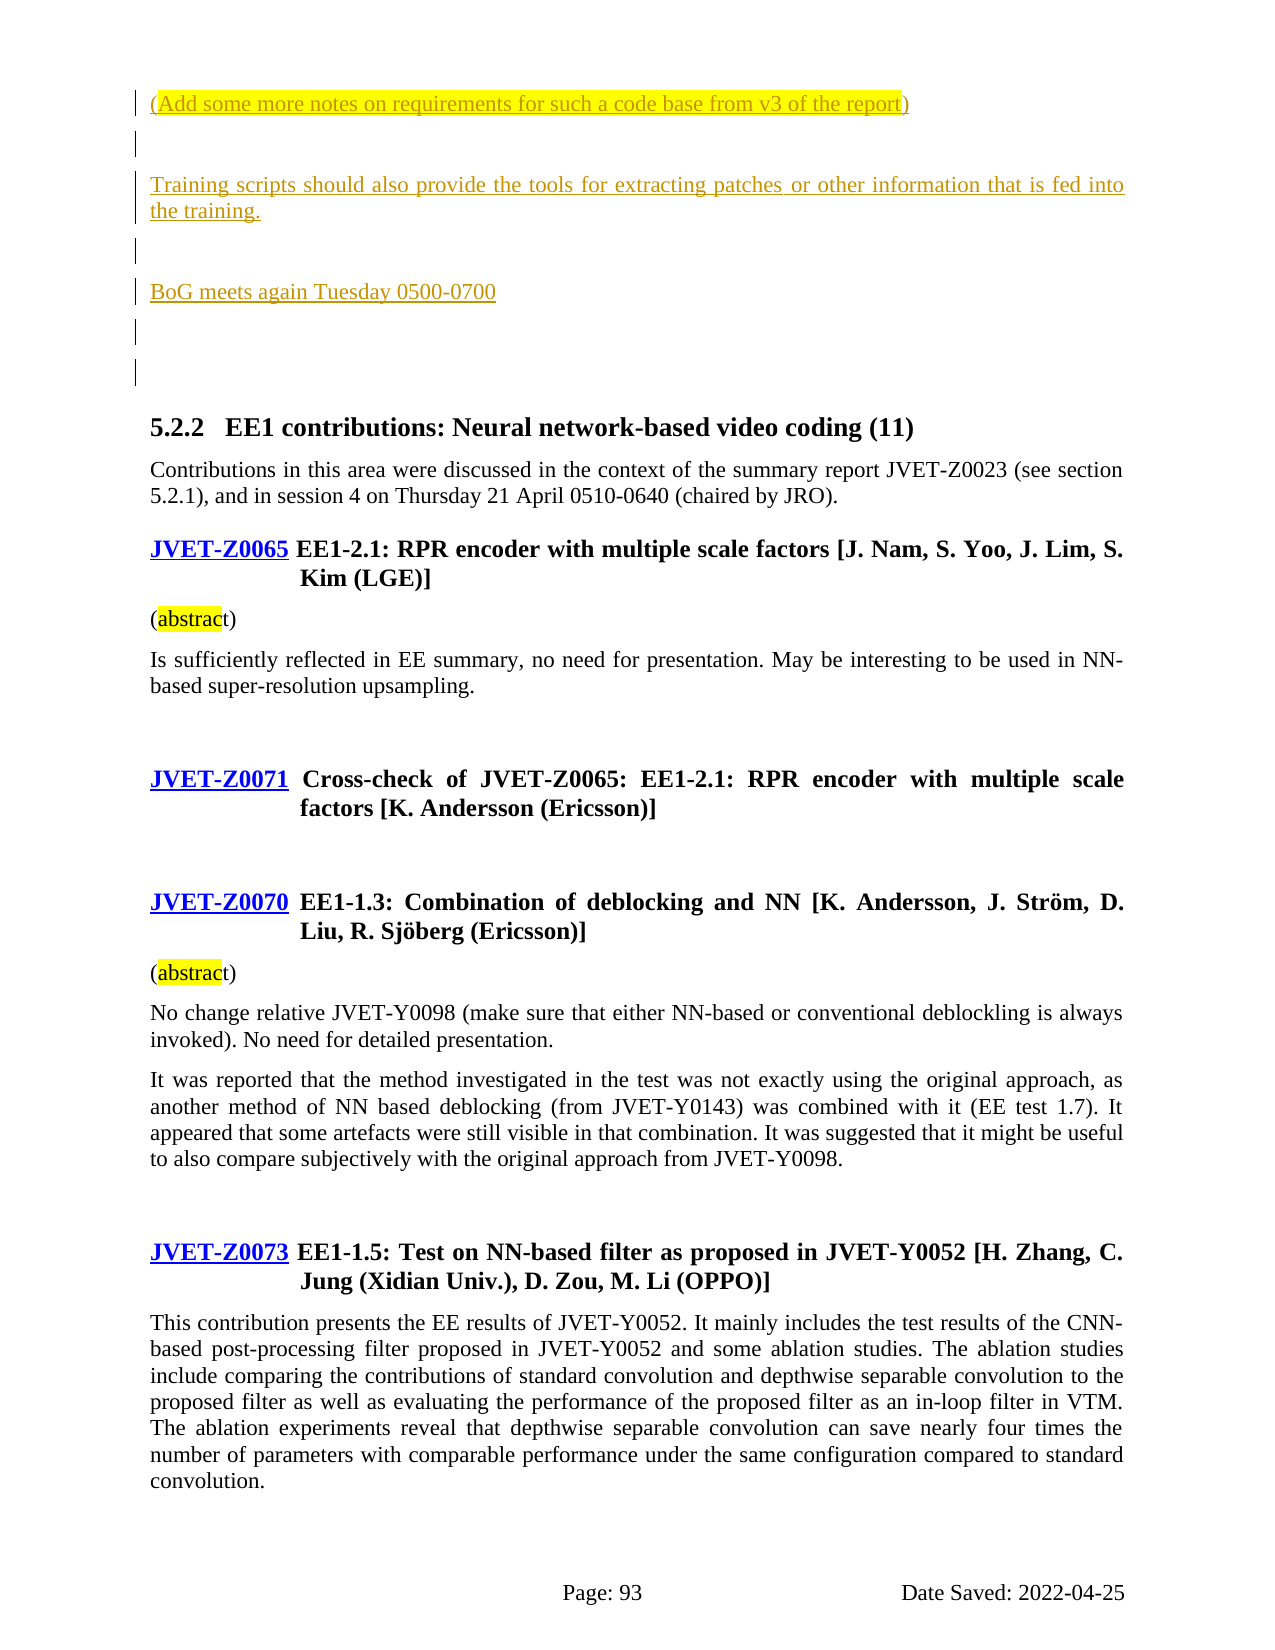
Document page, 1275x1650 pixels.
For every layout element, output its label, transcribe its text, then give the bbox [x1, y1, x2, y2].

text No change relative JVET-Y0098 (make sure that either NN-based or conventional deblockling is always invoked). No need for detailed presentation. [150, 999, 1125, 1052]
subtitle EE1 contributions: Neural network-based video coding (11) [150, 411, 1125, 442]
subtitle JVET-Z0073 EE1-1.5: Test on NN-based filter as proposed in JVET-Y0052 [H. Zhang, C. Jung (Xidian Univ.), D. Zou, M. Li (OPPO)] [150, 1237, 1125, 1295]
text It was reported that the method investigated in the test was not exactly using the original approach, as another method of NN based deblocking (from JVET-Y0143) was combined with it (EE test 1.7). It appeared that some artefacts were still visible in that combination. It was suggested that it might be useful to also compare subjectively with the original approach from JVET-Y0098. [150, 1066, 1125, 1172]
text Is sufficiently reflected in EE summary, no need for presentation. May be interesting to be used in NN-based super-resolution upsampling. [150, 646, 1125, 699]
subtitle JVET-Z0065 EE1-2.1: RPR encoder with multiple scale factors [J. Nam, S. Yoo, J. Lim, S. Kim (LGE)] [150, 534, 1125, 591]
text (abstract) [222, 606, 1125, 632]
text (abstract) [222, 959, 1125, 985]
subtitle JVET-Z0070 EE1-1.3: Combination of deblocking and NN [K. Andersson, J. Ström, D. Liu, R. Sjöberg (Ericsson)] [150, 887, 1125, 945]
subtitle JVET-Z0071 Cross-check of JVET-Z0065: EE1-2.1: RPR encoder with multiple scale factors [K. Andersson (Ericsson)] [150, 764, 1125, 822]
text This contribution presents the EE results of JVET-Y0052. It mainly includes the test results of the CNN-based post-processing filter proposed in JVET-Y0052 and some ablation studies. The ablation studies include comparing the contributions of standard convolution and depthwise separable convolution to the proposed filter as well as evaluating the performance of the proposed filter as an in-loop filter in VTM. The ablation experiments reveal that depthwise separable convolution can save nearly four times the number of parameters with comparable performance under the same configuration compared to standard convolution. [150, 1309, 1125, 1493]
text Contributions in this area were discussed in the context of the summary report JVET-Z0023 (see section 5.2.1), and in session 4 on Thursday 21 April 0510-0640 (chaired by JRO). [150, 456, 1125, 509]
